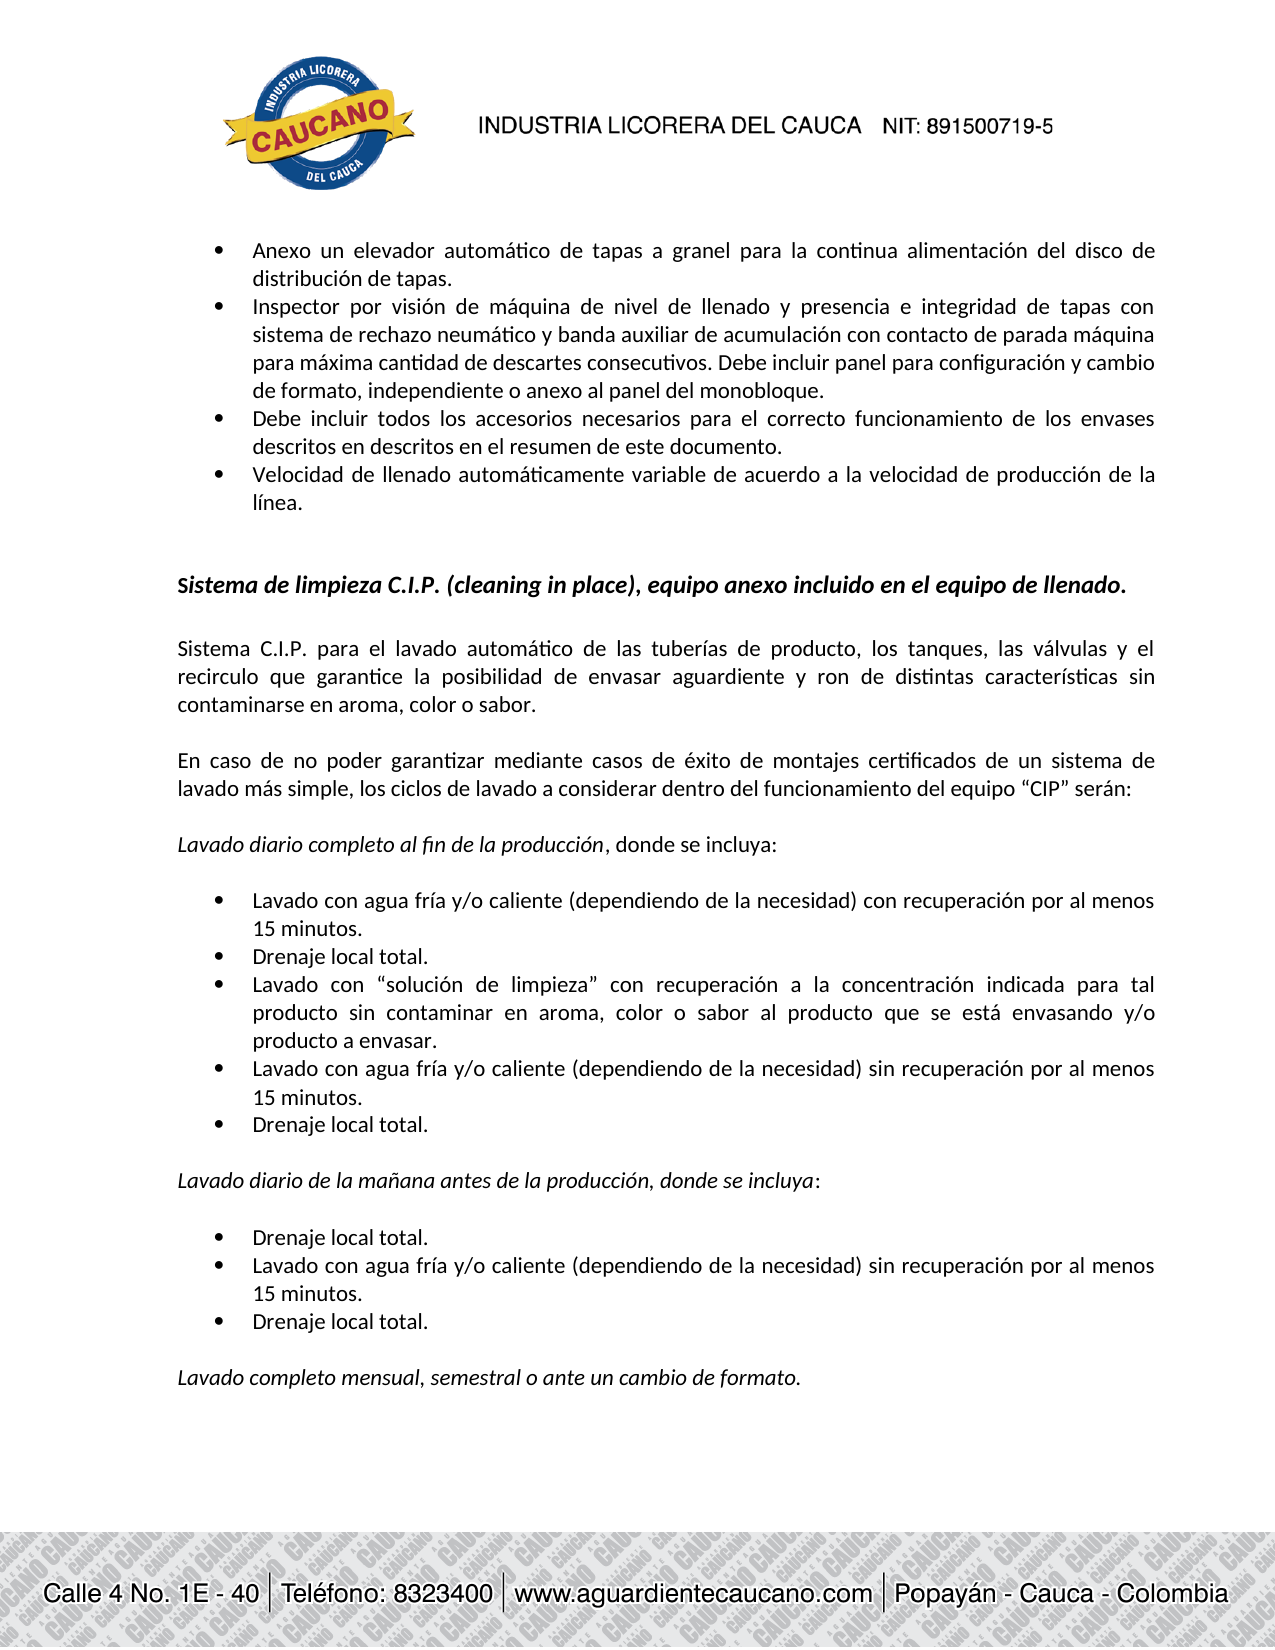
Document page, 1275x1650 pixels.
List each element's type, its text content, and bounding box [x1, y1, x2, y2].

list Anexo un elevador automático de tapas a granel para la continua alimentación del disco de distribución de tapas. [215, 236, 1157, 292]
picture [222, 39, 1053, 202]
list Lavado con “solución de limpieza” con recuperación a la concentración indicada para tal producto sin contaminar en aroma, color o sabor al producto que se está envasando y/o producto a envasar. [215, 971, 1157, 1054]
list Drenaje local total. [215, 1307, 1157, 1335]
text Lavado completo mensual, semestral o ante un cambio de formato. [177, 1363, 1157, 1391]
text Sistema C.I.P. para el lavado automático de las tuberías de producto, los tanques, las válvulas y el recirculo que garantice la posibilidad de envasar aguardiente y ron de distintas características sin contaminarse en aroma, color o sabor. [177, 634, 1157, 718]
list Lavado con agua fría y/o caliente (dependiendo de la necesidad) con recuperación por al menos 15 minutos. [215, 886, 1157, 942]
text En caso de no poder garantizar mediante casos de éxito de montajes certificados de un sistema de lavado más simple, los ciclos de lavado a considerar dentro del funcionamiento del equipo “CIP” serán: [177, 746, 1157, 802]
list Lavado con agua fría y/o caliente (dependiendo de la necesidad) sin recuperación por al menos 15 minutos. [215, 1251, 1157, 1307]
list Drenaje local total. [215, 942, 1157, 971]
list Velocidad de llenado automáticamente variable de acuerdo a la velocidad de producción de la línea. [215, 460, 1157, 516]
list Inspector por visión de máquina de nivel de llenado y presencia e integridad de tapas con sistema de rechazo neumático y banda auxiliar de acumulación con contacto de parada máquina para máxima cantidad de descartes consecutivos. Debe incluir panel para configuración y cambio de formato, independiente o anexo al panel del monobloque. [215, 292, 1157, 404]
picture [0, 1532, 1275, 1647]
list Lavado con agua fría y/o caliente (dependiendo de la necesidad) sin recuperación por al menos 15 minutos. [215, 1054, 1157, 1111]
text Sistema de limpieza C.I.P. (cleaning in place), equipo anexo incluido en el equipo de llenado. [177, 569, 1157, 600]
text Lavado diario completo al fin de la producción, donde se incluya: [177, 830, 1157, 858]
text Lavado diario de la mañana antes de la producción, donde se incluya: [177, 1167, 1157, 1195]
list Drenaje local total. [215, 1223, 1157, 1251]
list Drenaje local total. [215, 1111, 1157, 1139]
list Debe incluir todos los accesorios necesarios para el correcto funcionamiento de los envases descritos en descritos en el resumen de este documento. [215, 404, 1157, 460]
